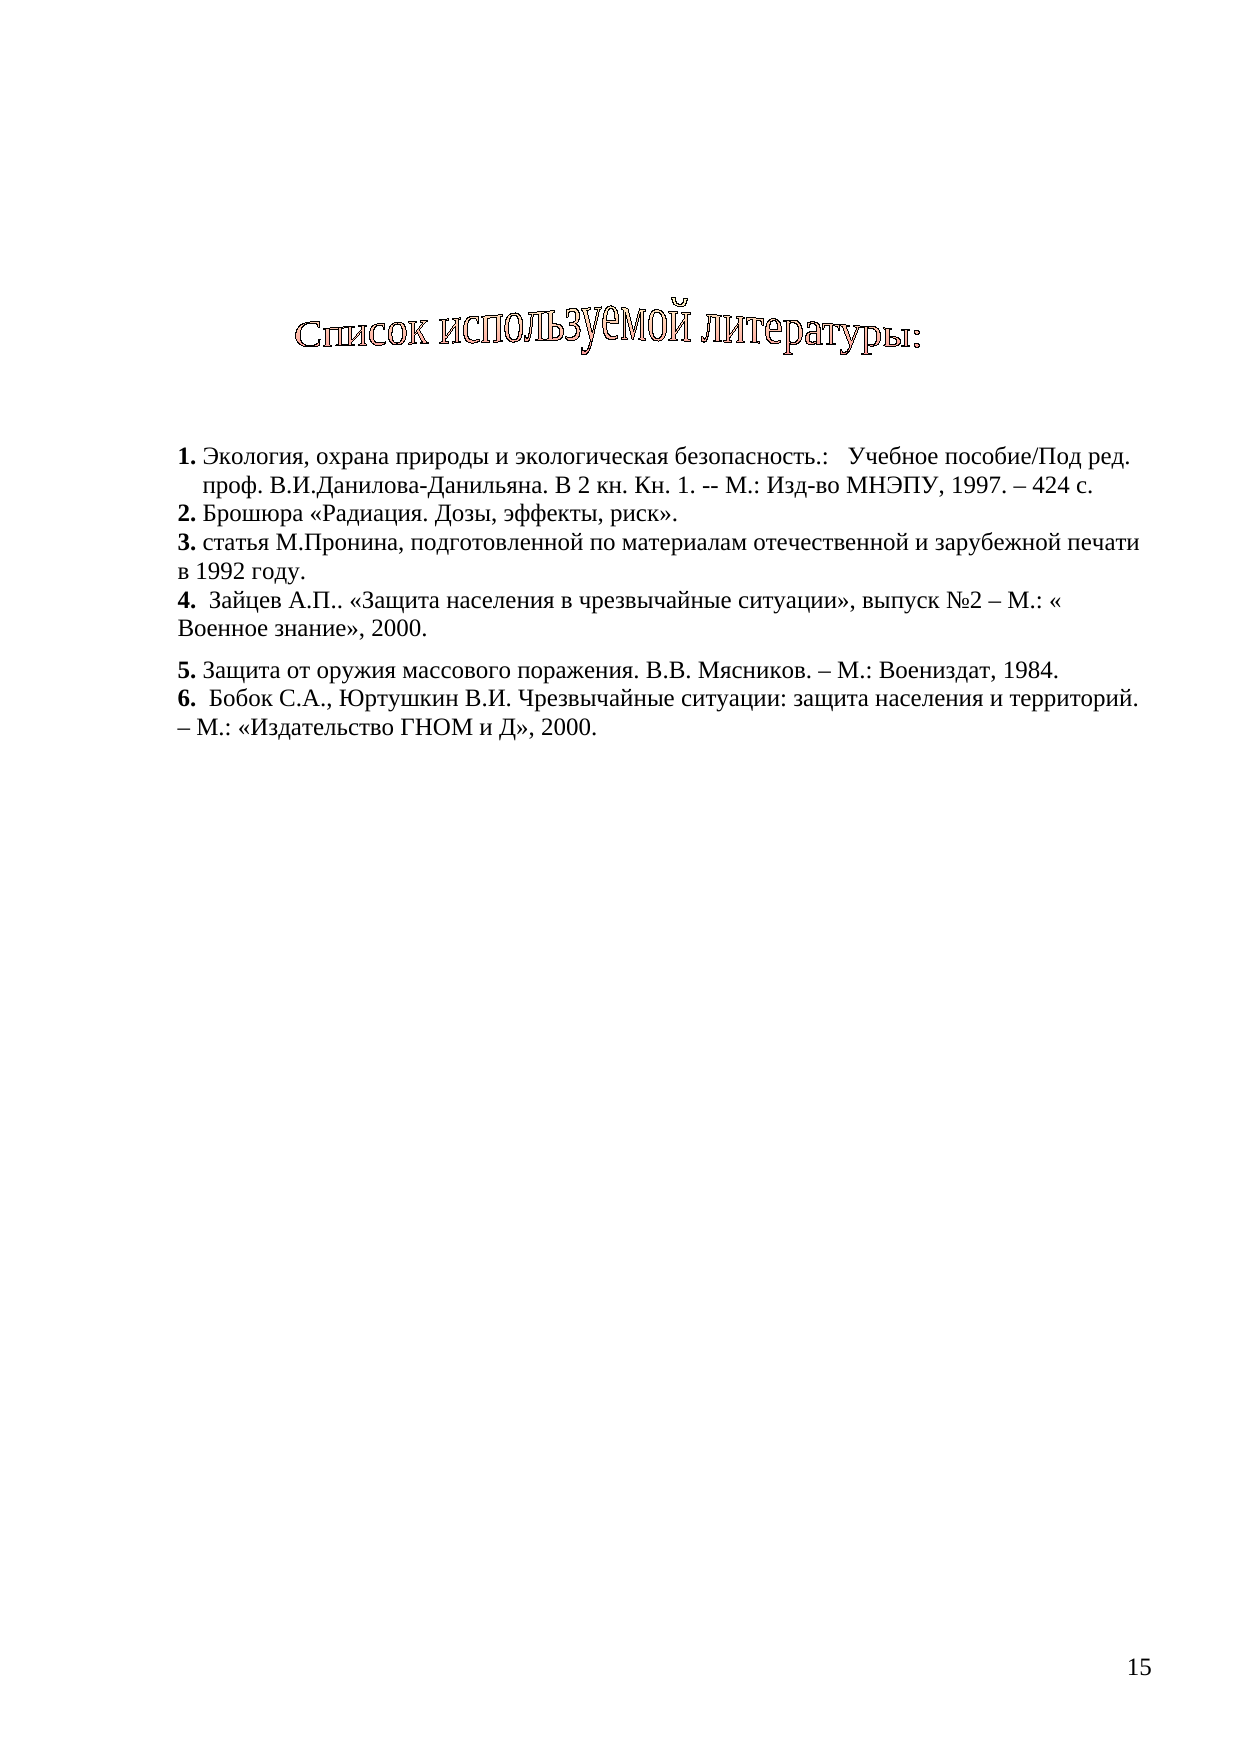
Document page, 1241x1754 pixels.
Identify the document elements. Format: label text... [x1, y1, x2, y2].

text 3. статья М.Пронина, подготовленной по материалам отечественной и зарубежной печати в 1992 году. [177, 527, 1152, 585]
text проф. В.И.Данилова-Данильяна. В 2 кн. Кн. 1. -- М.: Изд-во МНЭПУ, 1997. – 424 с. [177, 470, 1152, 498]
text 4. Зайцев А.П.. «Защита населения в чрезвычайные ситуации», выпуск №2 – М.: « Военное знание», 2000. [177, 585, 1152, 642]
text 5. Защита от оружия массового поражения. В.В. Мясников. – М.: Воениздат, 1984. [177, 655, 1152, 683]
text 6. Бобок С.А., Юртушкин В.И. Чрезвычайные ситуации: защита населения и территорий. – М.: «Издательство ГНОМ и Д», 2000. [177, 683, 1152, 741]
text 2. Брошюра «Радиация. Дозы, эффекты, риск». [177, 498, 1152, 527]
text 1. Экология, охрана природы и экологическая безопасность.: Учебное пособие/Под ред. [177, 441, 1152, 470]
